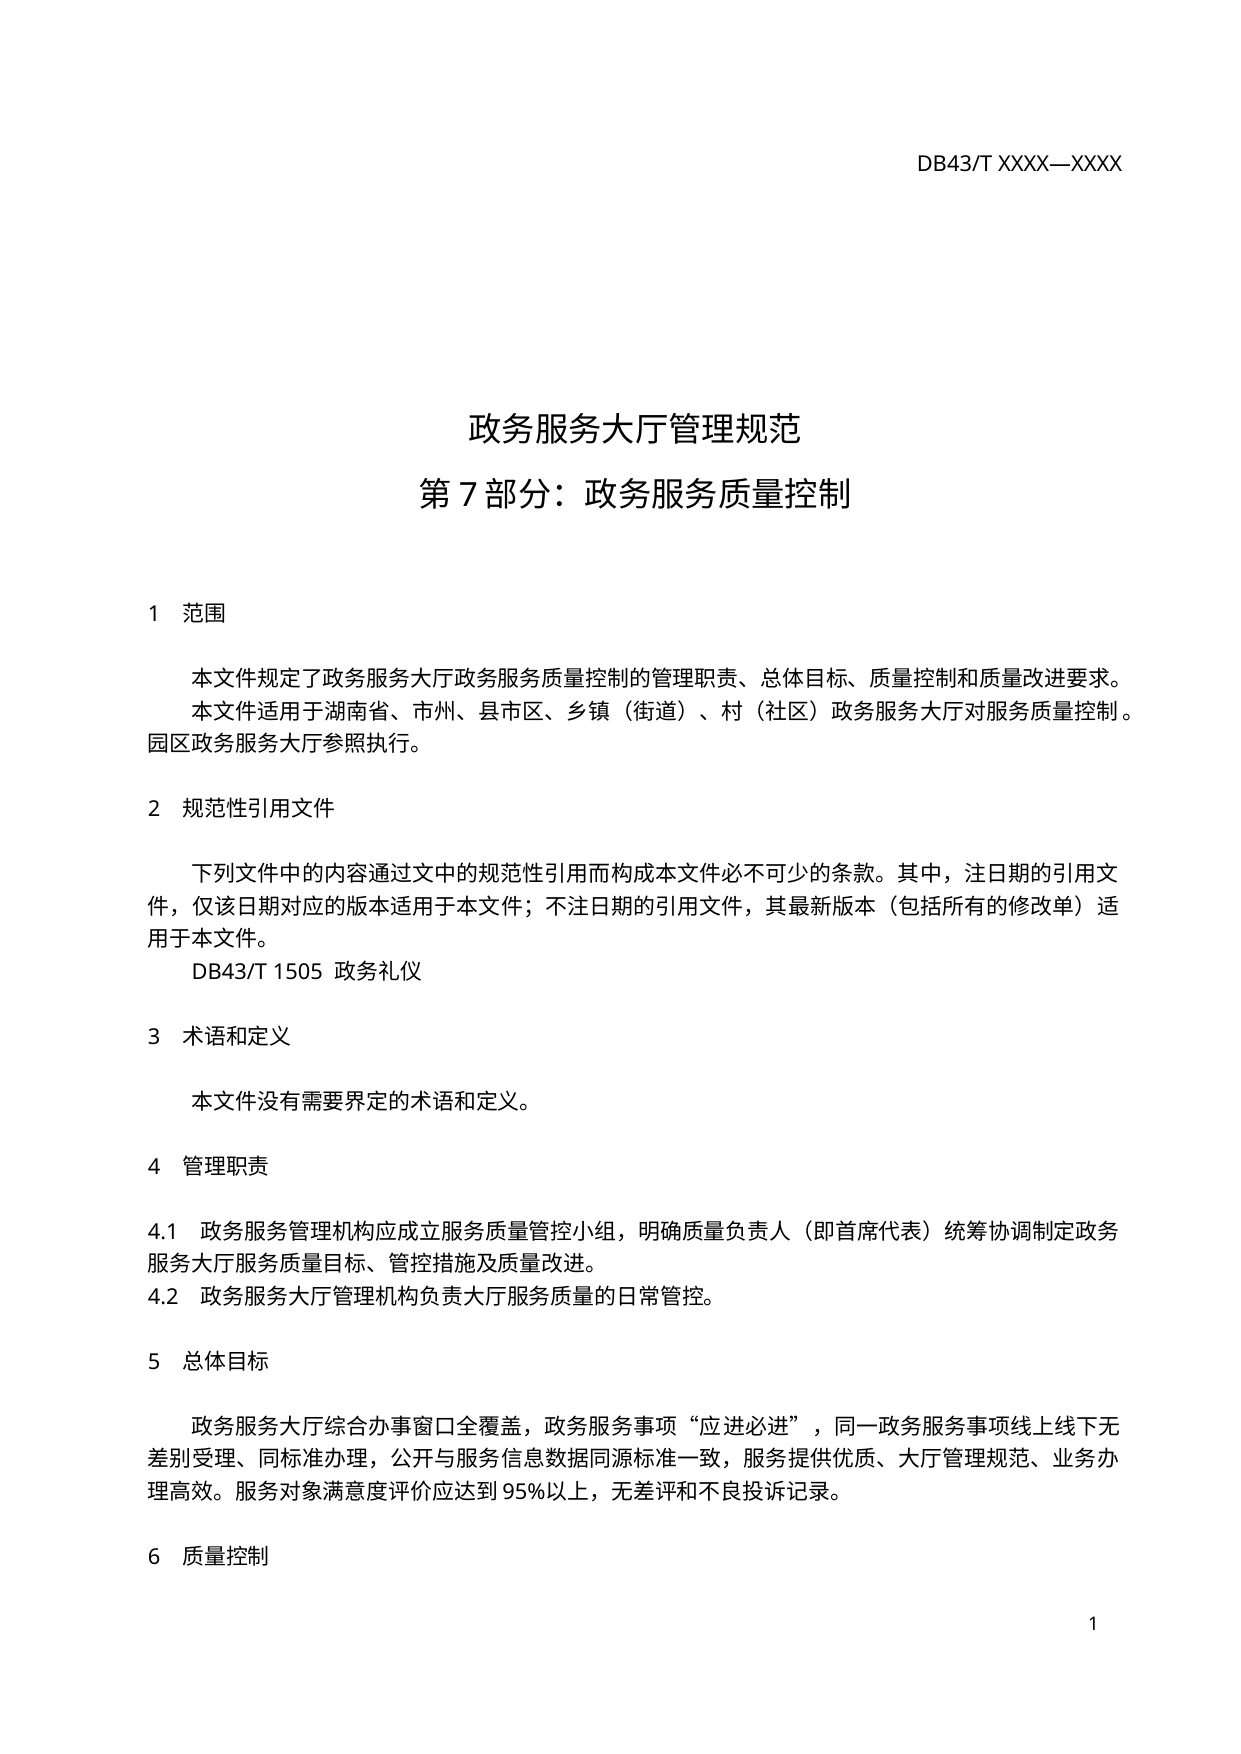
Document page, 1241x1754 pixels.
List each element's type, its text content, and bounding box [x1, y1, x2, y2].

text 政务服务大厅综合办事窗口全覆盖，政务服务事项“应进必进”，同一政务服务事项线上线下无差别受理、同标准办理，公开与服务信息数据同源标准一致，服务提供优质、大厅管理规范、业务办理高效。服务对象满意度评价应达到95%以上，无差评和不良投诉记录。 [148, 1408, 1122, 1506]
text 政务服务管理机构应成立服务质量管控小组，明确质量负责人（即首席代表）统筹协调制定政务服务大厅服务质量目标、管控措施及质量改进。 [148, 1213, 1122, 1278]
text 政务服务大厅管理机构负责大厅服务质量的日常管控。 [148, 1278, 1122, 1311]
text 管理职责 [148, 1148, 1122, 1181]
text 规范性引用文件 [148, 791, 1122, 823]
text 本文件适用于湖南省、市州、县市区、乡镇（街道）、村（社区）政务服务大厅对服务质量控制。园区政务服务大厅参照执行。 [148, 693, 1122, 758]
text 质量控制 [148, 1538, 1122, 1571]
text DB43/T 1505 政务礼仪 [148, 953, 1122, 986]
text 总体目标 [148, 1343, 1122, 1376]
text 术语和定义 [148, 1018, 1122, 1051]
text 本文件规定了政务服务大厅政务服务质量控制的管理职责、总体目标、质量控制和质量改进要求。 [148, 661, 1122, 693]
text 范围 [148, 596, 1122, 628]
